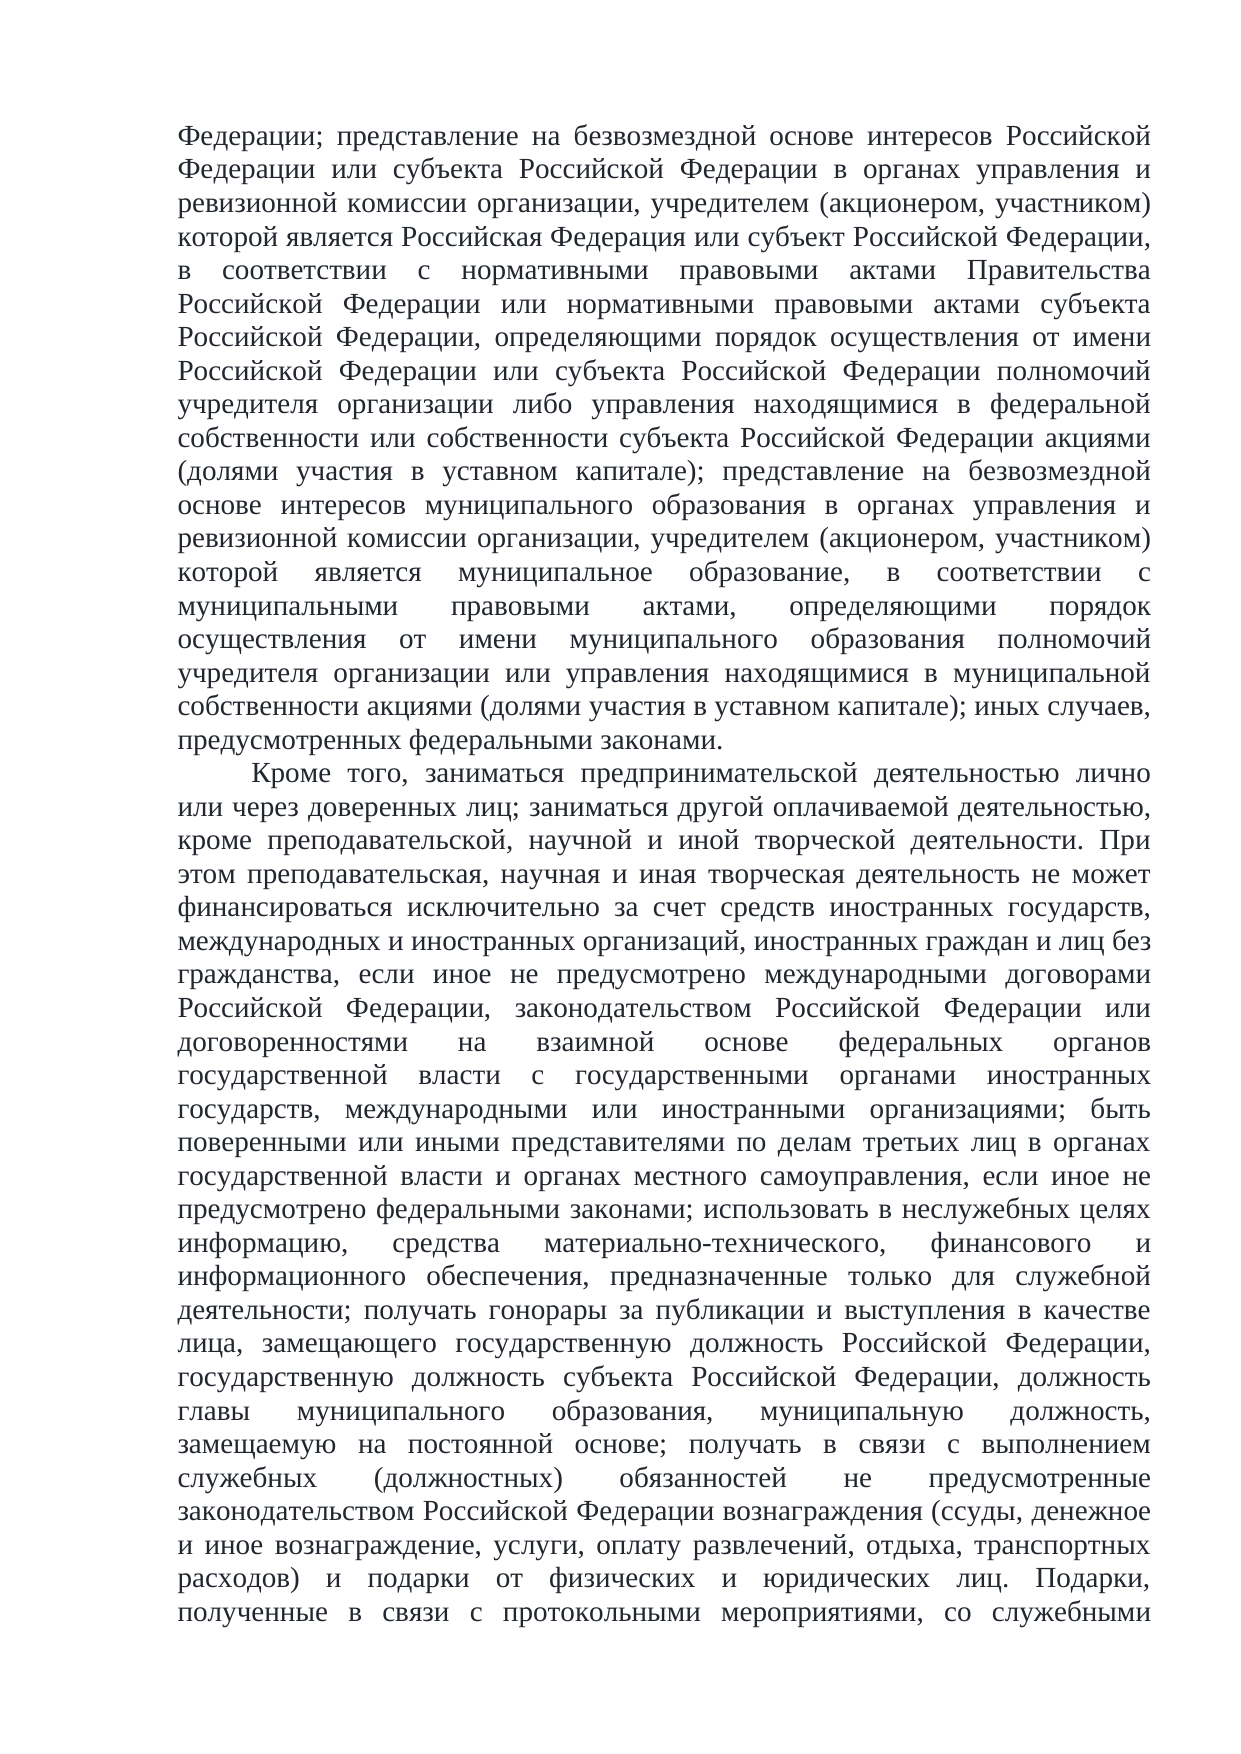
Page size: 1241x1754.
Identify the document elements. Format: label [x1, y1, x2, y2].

text [177, 118, 1152, 755]
text [177, 755, 1152, 1627]
